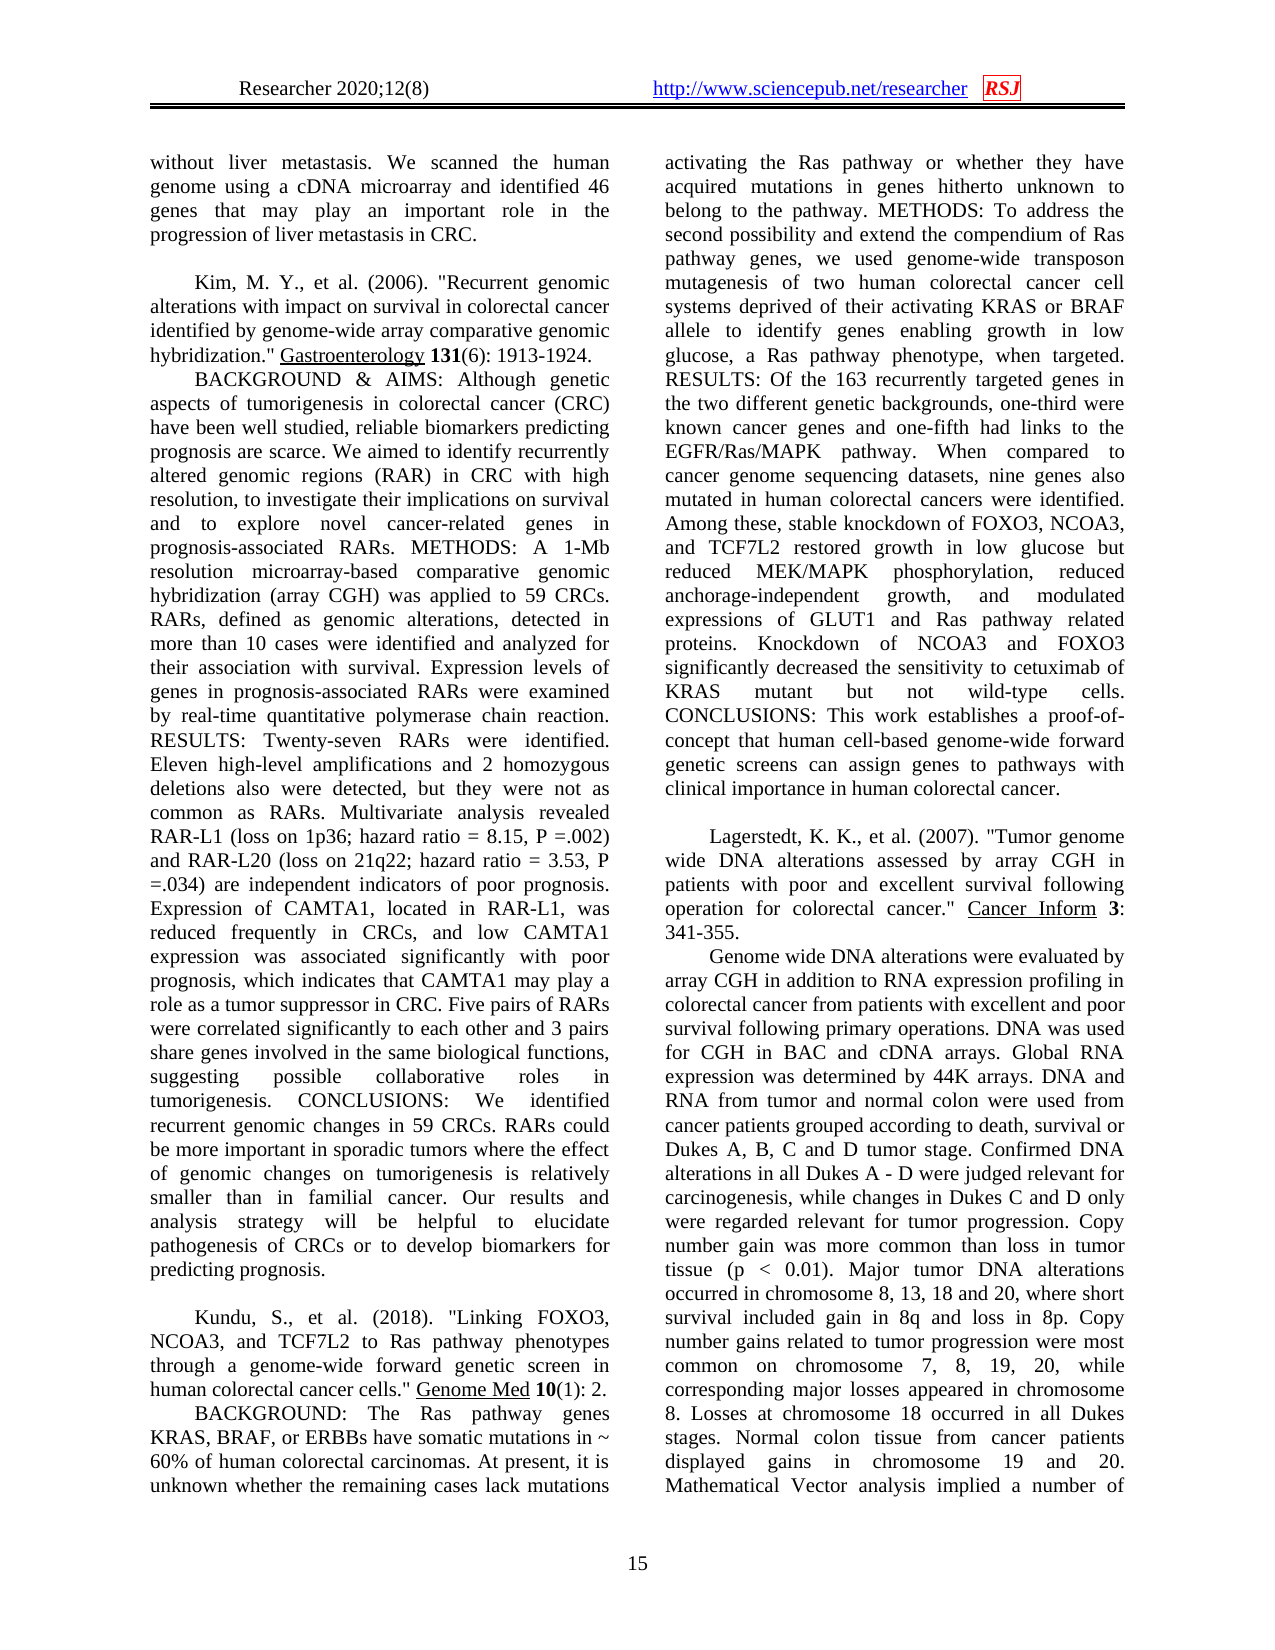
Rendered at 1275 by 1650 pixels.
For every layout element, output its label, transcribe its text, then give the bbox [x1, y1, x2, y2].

text Kundu, S., et al. (2018). "Linking FOXO3, NCOA3, and TCF7L2 to Ras pathway phenotypes through a genome-wide forward genetic screen in human colorectal cancer cells." Genome Med 10(1): 2. [150, 1305, 610, 1401]
text Kim, M. Y., et al. (2006). "Recurrent genomic alterations with impact on survival in colorectal cancer identified by genome-wide array comparative genomic hybridization." Gastroenterology 131(6): 1913-1924. [150, 270, 610, 367]
text BACKGROUND: The Ras pathway genes KRAS, BRAF, or ERBBs have somatic mutations in ~ 60% of human colorectal carcinomas. At present, it is unknown whether the remaining cases lack mutations activating the Ras pathway or whether they have acquired mutations in genes hitherto unknown to belong to the pathway. METHODS: To address the second possibility and extend the compendium of Ras pathway genes, we used genome-wide transposon mutagenesis of two human colorectal cancer cell systems deprived of their activating KRAS or BRAF allele to identify genes enabling growth in low glucose, a Ras pathway phenotype, when targeted. RESULTS: Of the 163 recurrently targeted genes in the two different genetic backgrounds, one-third were known cancer genes and one-fifth had links to the EGFR/Ras/MAPK pathway. When compared to cancer genome sequencing datasets, nine genes also mutated in human colorectal cancers were identified. Among these, stable knockdown of FOXO3, NCOA3, and TCF7L2 restored growth in low glucose but reduced MEK/MAPK phosphorylation, reduced anchorage-independent growth, and modulated expressions of GLUT1 and Ras pathway related proteins. Knockdown of NCOA3 and FOXO3 significantly decreased the sensitivity to cetuximab of KRAS mutant but not wild-type cells. CONCLUSIONS: This work establishes a proof-of-concept that human cell-based genome-wide forward genetic screens can assign genes to pathways with clinical importance in human colorectal cancer. [665, 150, 1125, 800]
text BACKGROUND & AIMS: Although genetic aspects of tumorigenesis in colorectal cancer (CRC) have been well studied, reliable biomarkers predicting prognosis are scarce. We aimed to identify recurrently altered genomic regions (RAR) in CRC with high resolution, to investigate their implications on survival and to explore novel cancer-related genes in prognosis-associated RARs. METHODS: A 1-Mb resolution microarray-based comparative genomic hybridization (array CGH) was applied to 59 CRCs. RARs, defined as genomic alterations, detected in more than 10 cases were identified and analyzed for their association with survival. Expression levels of genes in prognosis-associated RARs were examined by real-time quantitative polymerase chain reaction. RESULTS: Twenty-seven RARs were identified. Eleven high-level amplifications and 2 homozygous deletions also were detected, but they were not as common as RARs. Multivariate analysis revealed RAR-L1 (loss on 1p36; hazard ratio = 8.15, P =.002) and RAR-L20 (loss on 21q22; hazard ratio = 3.53, P =.034) are independent indicators of poor prognosis. Expression of CAMTA1, located in RAR-L1, was reduced frequently in CRCs, and low CAMTA1 expression was associated significantly with poor prognosis, which indicates that CAMTA1 may play a role as a tumor suppressor in CRC. Five pairs of RARs were correlated significantly to each other and 3 pairs share genes involved in the same biological functions, suggesting possible collaborative roles in tumorigenesis. CONCLUSIONS: We identified recurrent genomic changes in 59 CRCs. RARs could be more important in sporadic tumors where the effect of genomic changes on tumorigenesis is relatively smaller than in familial cancer. Our results and analysis strategy will be helpful to elucidate pathogenesis of CRCs or to develop biomarkers for predicting prognosis. [150, 367, 610, 1281]
text Lagerstedt, K. K., et al. (2007). "Tumor genome wide DNA alterations assessed by array CGH in patients with poor and excellent survival following operation for colorectal cancer." Cancer Inform 3: 341-355. [665, 824, 1125, 944]
